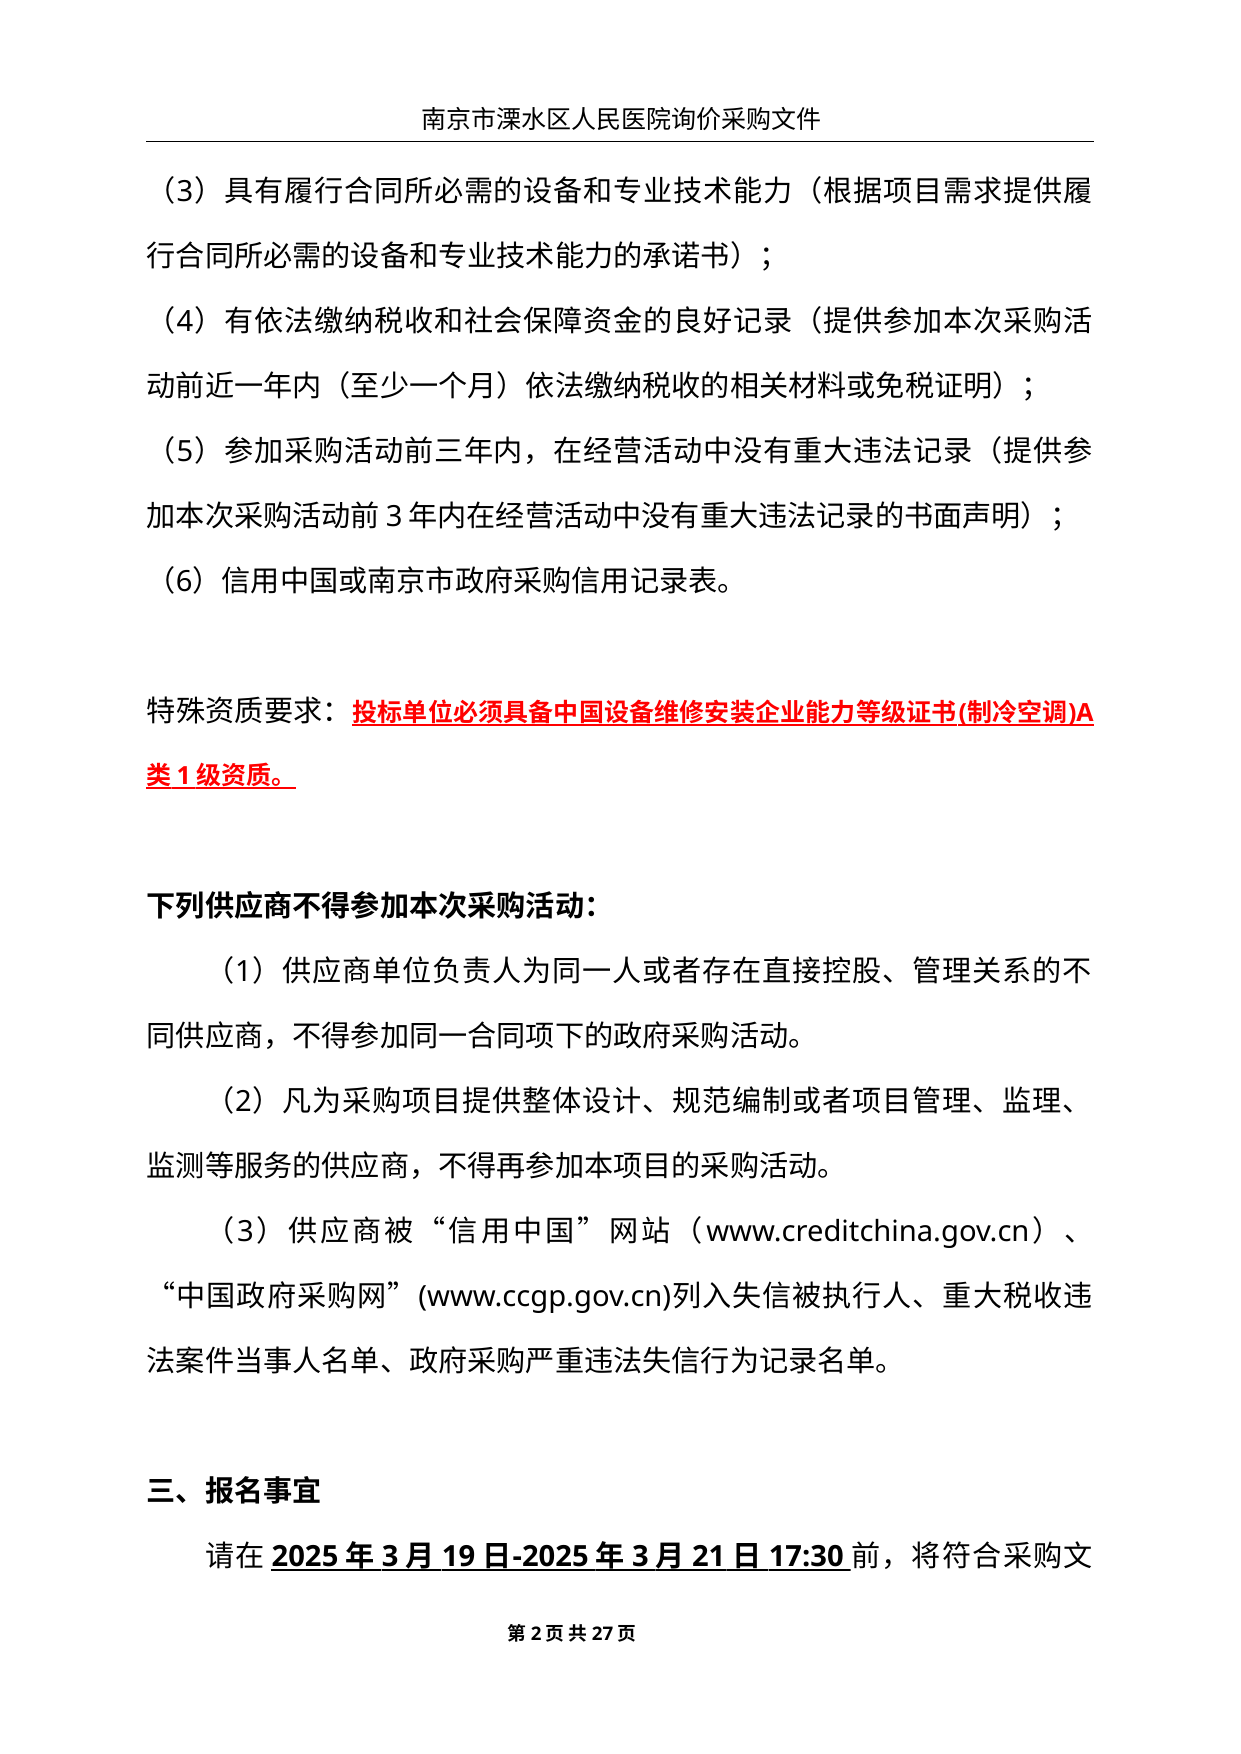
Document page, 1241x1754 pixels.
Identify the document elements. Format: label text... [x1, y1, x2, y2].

text 下列供应商不得参加本次采购活动： [146, 871, 1094, 936]
text （6）信用中国或南京市政府采购信用记录表。 [146, 546, 1094, 611]
text （1）供应商单位负责人为同一人或者存在直接控股、管理关系的不同供应商，不得参加同一合同项下的政府采购活动。 [146, 936, 1094, 1066]
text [146, 1521, 1094, 1586]
text 特殊资质要求：投标单位必须具备中国设备维修安装企业能力等级证书(制冷空调)A类1级资质。 [146, 676, 1094, 806]
text （2）凡为采购项目提供整体设计、规范编制或者项目管理、监理、监测等服务的供应商，不得再参加本项目的采购活动。 [146, 1066, 1094, 1196]
text （3）具有履行合同所必需的设备和专业技术能力（根据项目需求提供履行合同所必需的设备和专业技术能力的承诺书）； [146, 156, 1094, 286]
text （3）供应商被“信用中国”网站（www.creditchina.gov.cn）、“中国政府采购网”(www.ccgp.gov.cn)列入失信被执行人、重大税收违法案件当事人名单、政府采购严重违法失信行为记录名单。 [146, 1196, 1094, 1391]
text （4）有依法缴纳税收和社会保障资金的良好记录（提供参加本次采购活动前近一年内（至少一个月）依法缴纳税收的相关材料或免税证明）； [146, 286, 1094, 416]
text （5）参加采购活动前三年内，在经营活动中没有重大违法记录（提供参加本次采购活动前3年内在经营活动中没有重大违法记录的书面声明）； [146, 416, 1094, 546]
text 三、报名事宜 [146, 1456, 1094, 1521]
